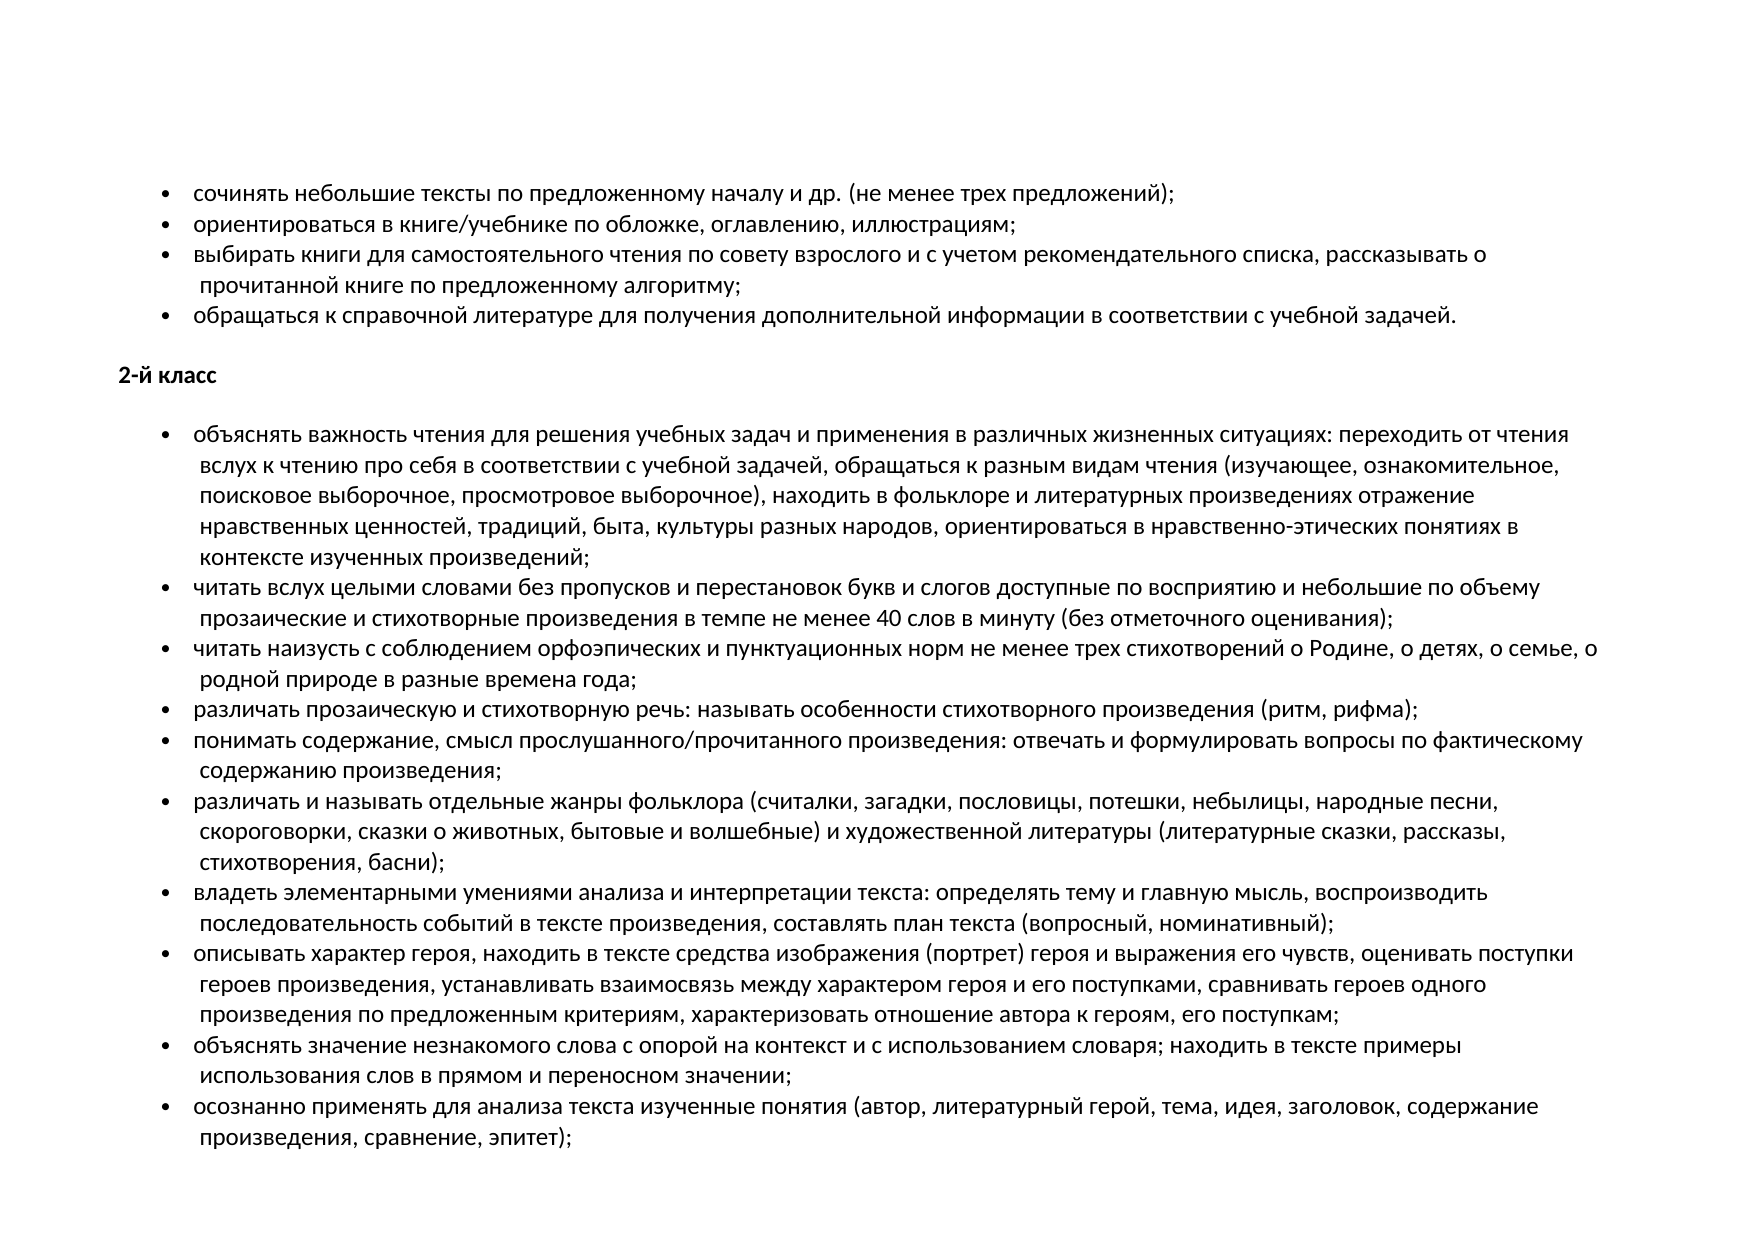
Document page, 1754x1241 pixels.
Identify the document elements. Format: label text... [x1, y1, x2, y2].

list читать вслух целыми словами без пропусков и перестановок букв и слогов доступные по восприятию и небольшие по объему прозаические и стихотворные произведения в темпе не менее 40 слов в минуту (без отметочного оценивания); [162, 571, 1617, 632]
list описывать характер героя, находить в тексте средства изображения (портрет) героя и выражения его чувств, оценивать поступки героев произведения, устанавливать взаимосвязь между характером героя и его поступками, сравнивать героев одного произведения по предложенным критериям, характеризовать отношение автора к героям, его поступкам; [162, 937, 1617, 1029]
list объяснять значение незнакомого слова с опорой на контекст и с использованием словаря; находить в тексте примеры использования слов в прямом и переносном значении; [162, 1029, 1617, 1090]
list сочинять небольшие тексты по предложенному началу и др. (не менее трех предложений); [162, 177, 1617, 208]
list обращаться к справочной литературе для получения дополнительной информации в соответствии с учебной задачей. [162, 299, 1617, 330]
list различать прозаическую и стихотворную речь: называть особенности стихотворного произведения (ритм, рифма); [162, 693, 1617, 724]
list владеть элементарными умениями анализа и интерпретации текста: определять тему и главную мысль, воспроизводить последовательность событий в тексте произведения, составлять план текста (вопросный, номинативный); [162, 876, 1617, 937]
list ориентироваться в книге/учебнике по обложке, оглавлению, иллюстрациям; [162, 208, 1617, 238]
list различать и называть отдельные жанры фольклора (считалки, загадки, пословицы, потешки, небылицы, народные песни, скороговорки, сказки о животных, бытовые и волшебные) и художественной литературы (литературные сказки, рассказы, стихотворения, басни); [162, 785, 1617, 876]
list осознанно применять для анализа текста изученные понятия (автор, литературный герой, тема, идея, заголовок, содержание произведения, сравнение, эпитет); [162, 1090, 1617, 1151]
text 2-й класс [118, 359, 1636, 389]
list выбирать книги для самостоятельного чтения по совету взрослого и с учетом рекомендательного списка, рассказывать о прочитанной книге по предложенному алгоритму; [162, 238, 1617, 299]
list читать наизусть с соблюдением орфоэпических и пунктуационных норм не менее трех стихотворений о Родине, о детях, о семье, о родной природе в разные времена года; [162, 632, 1617, 693]
list объяснять важность чтения для решения учебных задач и применения в различных жизненных ситуациях: переходить от чтения вслух к чтению про себя в соответствии с учебной задачей, обращаться к разным видам чтения (изучающее, ознакомительное, поисковое выборочное, просмотровое выборочное), находить в фольклоре и литературных произведениях отражение нравственных ценностей, традиций, быта, культуры разных народов, ориентироваться в нравственно-этических понятиях в контексте изученных произведений; [162, 419, 1617, 571]
list понимать содержание, смысл прослушанного/прочитанного произведения: отвечать и формулировать вопросы по фактическому содержанию произведения; [162, 724, 1617, 785]
